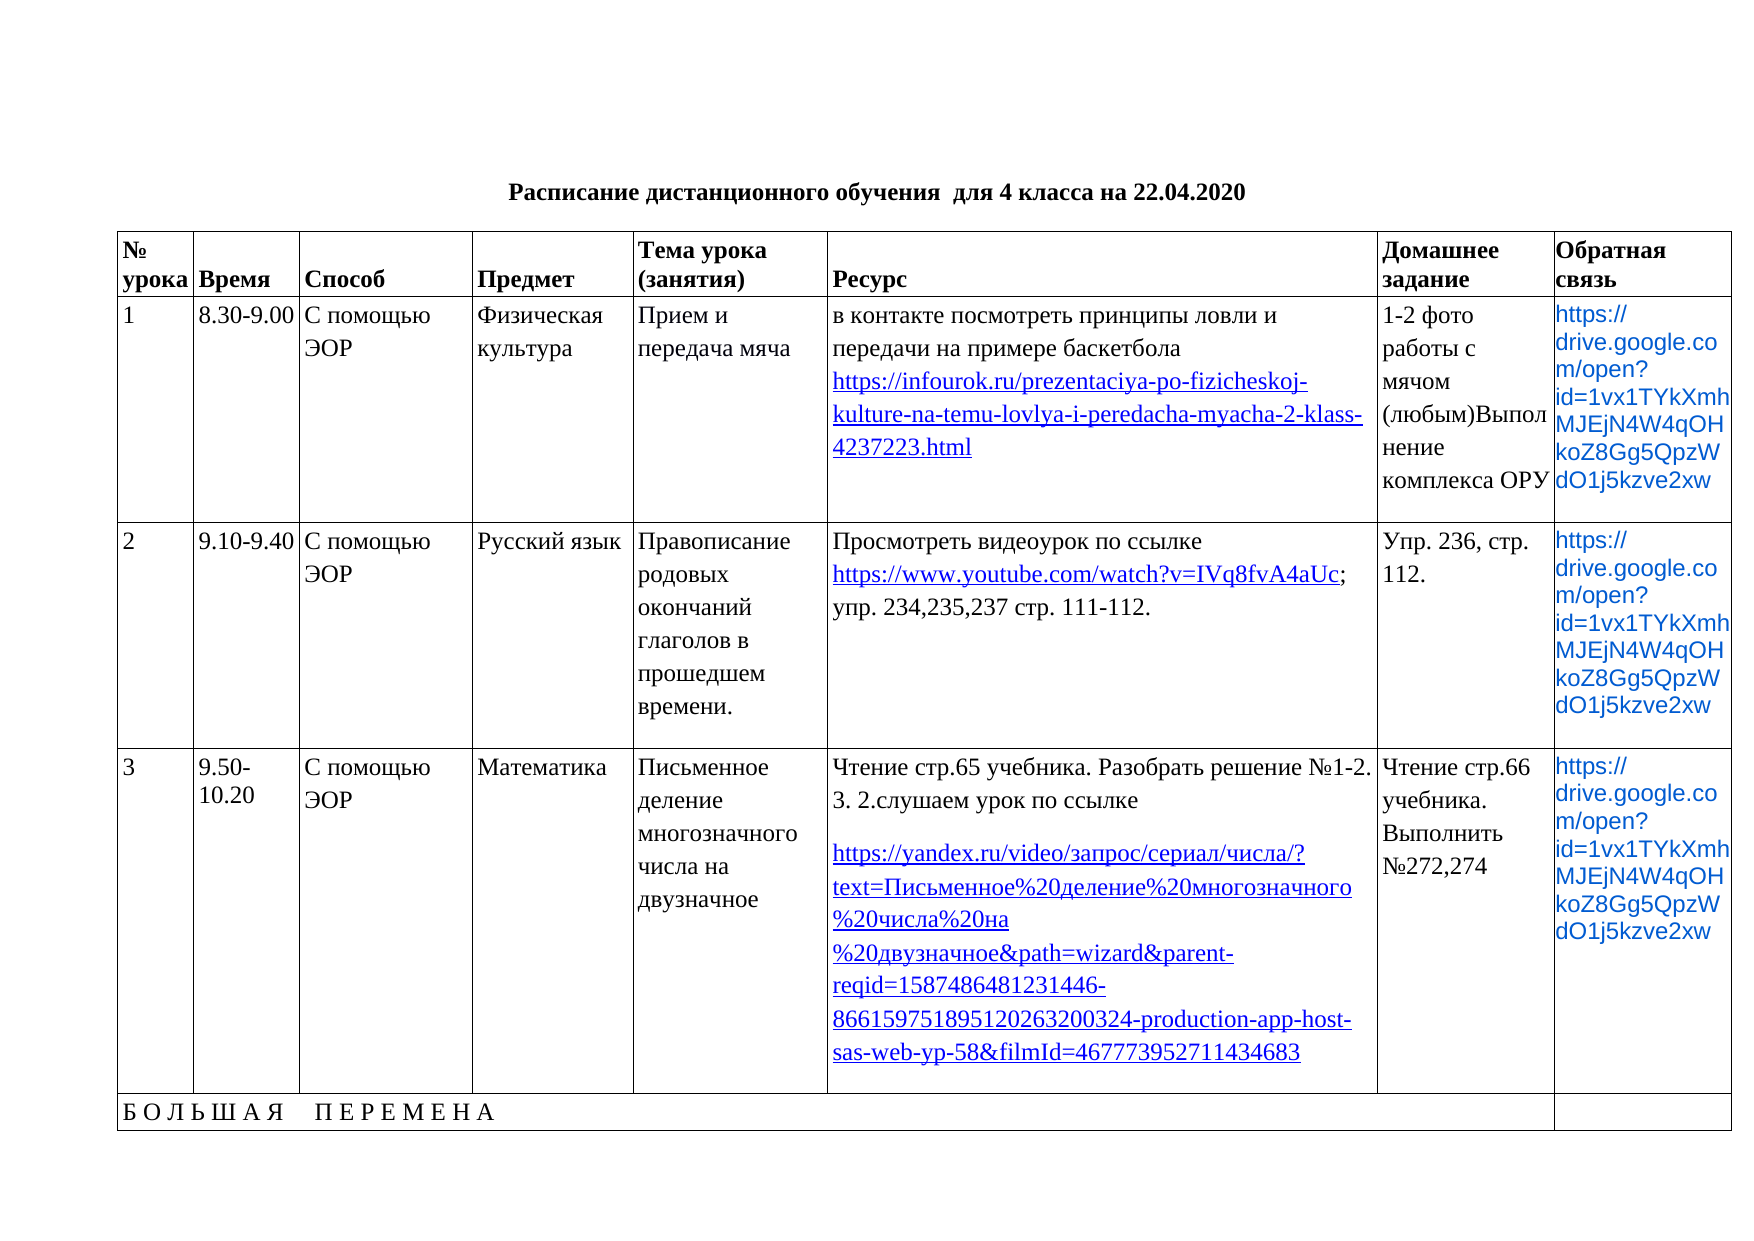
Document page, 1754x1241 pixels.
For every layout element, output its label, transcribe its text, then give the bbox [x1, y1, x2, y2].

table_cell https://drive.google.com/open?id=1vx1TYkXmhMJEjN4W4qOHkoZ8Gg5QpzWdO1j5kzve2xw [1555, 523, 1731, 747]
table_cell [1555, 749, 1731, 1093]
table_cell Просмотреть видеоурок по ссылке https://www.youtube.com/watch?v=IVq8fvA4aUc; упр. 234,235,237 стр. 111-112. [828, 523, 1377, 747]
table_cell 9.10-9.40 [194, 523, 299, 747]
table_header Домашнее задание [1378, 232, 1554, 296]
table_cell 1-2 фото работы с мячом (любым)Выполнение комплекса ОРУ [1378, 297, 1554, 522]
table_cell [1555, 1094, 1731, 1130]
table_cell Русский язык [473, 523, 633, 747]
table_cell в контакте посмотреть принципы ловли и передачи на примере баскетбола https://infourok.ru/prezentaciya-po-fizicheskoj-kulture-na-temu-lovlya-i-peredacha-myacha-2-klass-4237223.html [828, 297, 1377, 522]
table_cell С помощью ЭОР [300, 749, 472, 1093]
text Расписание дистанционного обучения для 4 класса на 22.04.2020 [118, 177, 1636, 206]
table_header Время [194, 232, 299, 296]
table_cell Правописание родовых окончаний глаголов в прошедшем времени. [634, 523, 827, 747]
table_cell 8.30-9.00 [194, 297, 299, 522]
table_cell Математика [473, 749, 633, 1093]
table_cell Упр. 236, стр. 112. [1378, 523, 1554, 747]
table_cell Прием и передача мяча [634, 297, 827, 522]
table_header Способ [300, 232, 472, 296]
table_header Тема урока (занятия) [634, 232, 827, 296]
table_cell Чтение стр.66 учебника. Выполнить №272,274 [1378, 749, 1554, 1093]
table_header Предмет [473, 232, 633, 296]
table_cell Б О Л Ь Ш А Я П Е Р Е М Е Н А [118, 1094, 1554, 1130]
table_cell Чтение стр.65 учебника. Разобрать решение №1-2. 3. 2.слушаем урок по ссылке https://yandex.ru/video/запрос/сериал/числа/?text=Письменное%20деление%20многозначного%20числа%20на%20двузначное&path=wizard&parent-reqid=1587486481231446-866159751895120263200324-production-app-host-sas-web-yp-58&filmId=467773952711434683 [828, 749, 1377, 1093]
table_cell 1 [118, 297, 193, 522]
table_header Обратная связь [1555, 232, 1731, 296]
table_cell Физическая культура [473, 297, 633, 522]
table_cell 2 [118, 523, 193, 747]
table_header Ресурс [828, 232, 1377, 296]
table_cell С помощью ЭОР [300, 523, 472, 747]
table_cell Письменное деление многозначного числа на двузначное [634, 749, 827, 1093]
table_cell https://drive.google.com/open?id=1vx1TYkXmhMJEjN4W4qOHkoZ8Gg5QpzWdO1j5kzve2xw [1555, 297, 1731, 522]
table_cell 3 [118, 749, 193, 1093]
table_header № урока [118, 232, 193, 296]
table_cell 9.50-10.20 [194, 749, 299, 1093]
table_cell С помощью ЭОР [300, 297, 472, 522]
